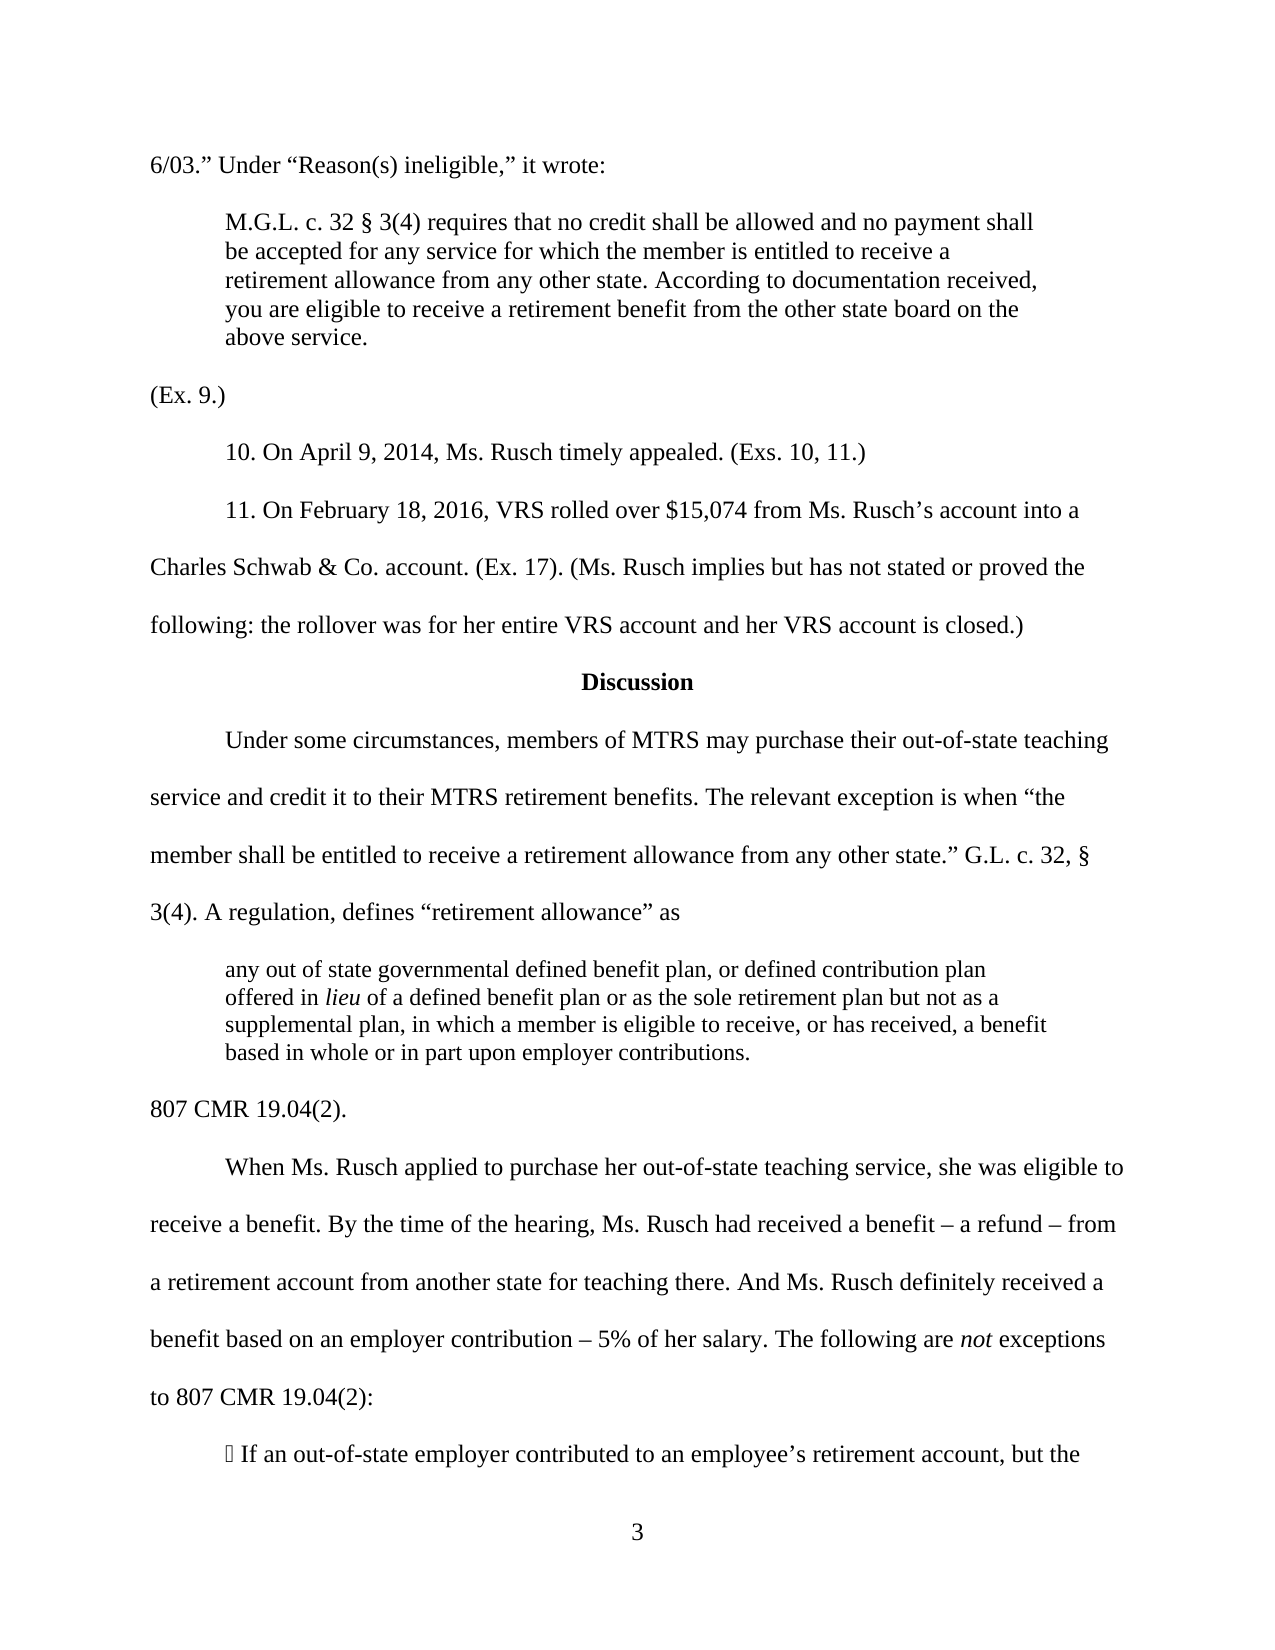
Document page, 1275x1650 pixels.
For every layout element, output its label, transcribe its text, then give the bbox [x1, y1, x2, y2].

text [150, 150, 1125, 179]
text 10. On April 9, 2014, Ms. Rusch timely appealed. (Exs. 10, 11.) [150, 437, 1125, 466]
text M.G.L. c. 32 § 3(4) requires that no credit shall be allowed and no payment shall be accepted for any service for which the member is entitled to receive a retirement allowance from any other state. According to documentation received, you are eligible to receive a retirement benefit from the other state board on the above service. [225, 207, 1050, 351]
text When Ms. Rusch applied to purchase her out-of-state teaching service, she was eligible to receive a benefit. By the time of the hearing, Ms. Rusch had received a benefit – a refund – from a retirement account from another state for teaching there. And Ms. Rusch definitely received a benefit based on an employer contribution – 5% of her salary. The following are not exceptions to 807 CMR 19.04(2): [150, 1152, 1125, 1410]
text 11. On February 18, 2016, VRS rolled over $15,074 from Ms. Rusch’s account into a Charles Schwab & Co. account. (Ex. 17). (Ms. Rusch implies but has not stated or proved the following: the rollover was for her entire VRS account and her VRS account is closed.) [150, 495, 1125, 639]
text any out of state governmental defined benefit plan, or defined contribution plan offered in lieu of a defined benefit plan or as the sole retirement plan but not as a supplemental plan, in which a member is eligible to receive, or has received, a benefit based in whole or in part upon employer contributions. [225, 955, 1050, 1065]
text Under some circumstances, members of MTRS may purchase their out-of-state teaching service and credit it to their MTRS retirement benefits. The relevant exception is when “the member shall be entitled to receive a retirement allowance from any other state.” G.L. c. 32, § 3(4). A regulation, defines “retirement allowance” as [150, 725, 1125, 926]
text 807 CMR 19.04(2). [150, 1094, 1125, 1123]
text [150, 1439, 1125, 1468]
text (Ex. 9.) [150, 380, 1125, 409]
text Discussion [150, 667, 1125, 696]
